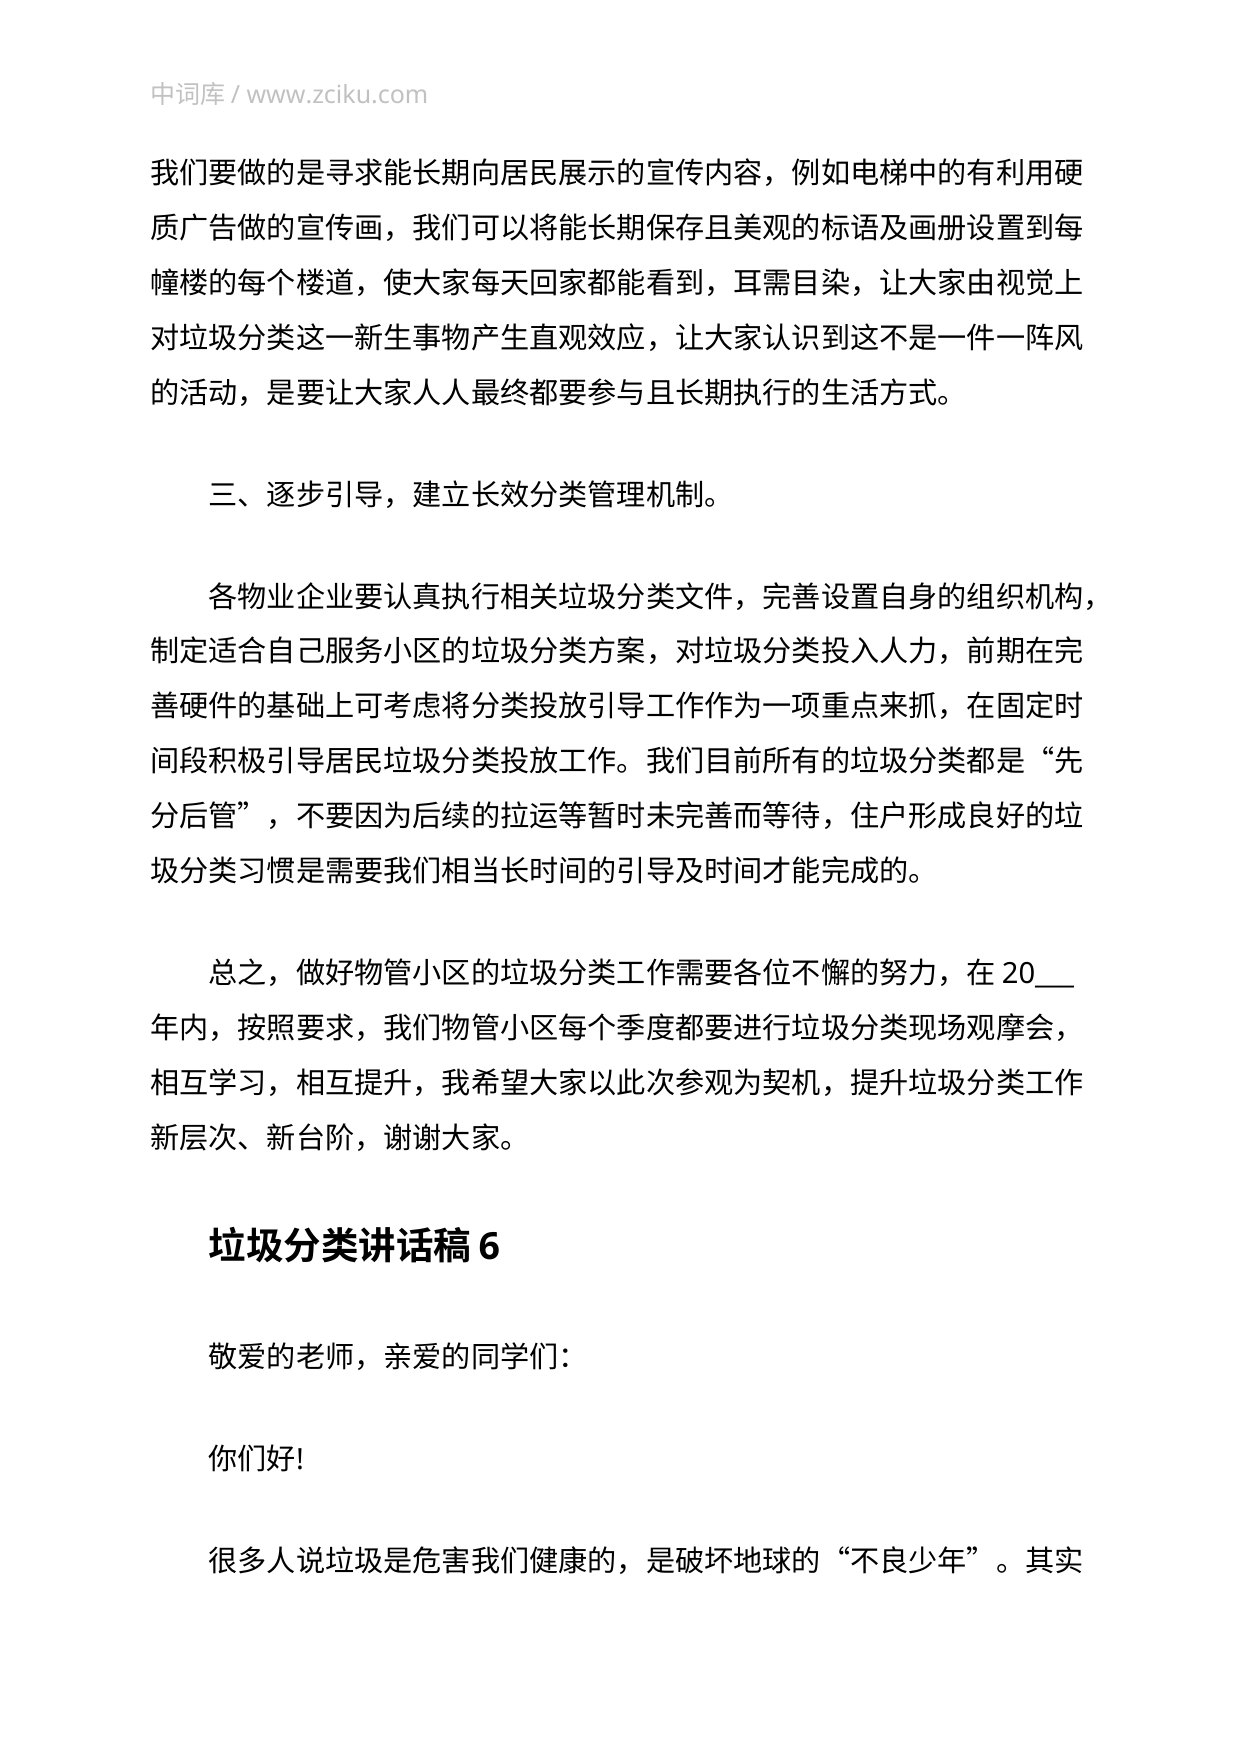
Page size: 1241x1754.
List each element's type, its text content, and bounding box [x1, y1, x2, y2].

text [150, 150, 1090, 412]
text 敬爱的老师，亲爱的同学们： [150, 1333, 1090, 1376]
text 总之，做好物管小区的垃圾分类工作需要各位不懈的努力，在20___年内，按照要求，我们物管小区每个季度都要进行垃圾分类现场观摩会，相互学习，相互提升，我希望大家以此次参观为契机，提升垃圾分类工作新层次、新台阶，谢谢大家。 [150, 949, 1090, 1156]
text 各物业企业要认真执行相关垃圾分类文件，完善设置自身的组织机构，制定适合自己服务小区的垃圾分类方案，对垃圾分类投入人力，前期在完善硬件的基础上可考虑将分类投放引导工作作为一项重点来抓，在固定时间段积极引导居民垃圾分类投放工作。我们目前所有的垃圾分类都是“先分后管”，不要因为后续的拉运等暂时未完善而等待，住户形成良好的垃圾分类习惯是需要我们相当长时间的引导及时间才能完成的。 [150, 573, 1090, 890]
text 垃圾分类讲话稿6 [150, 1216, 1090, 1270]
text 三、逐步引导，建立长效分类管理机制。 [150, 471, 1090, 514]
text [150, 1537, 1090, 1579]
text 你们好! [150, 1435, 1090, 1478]
